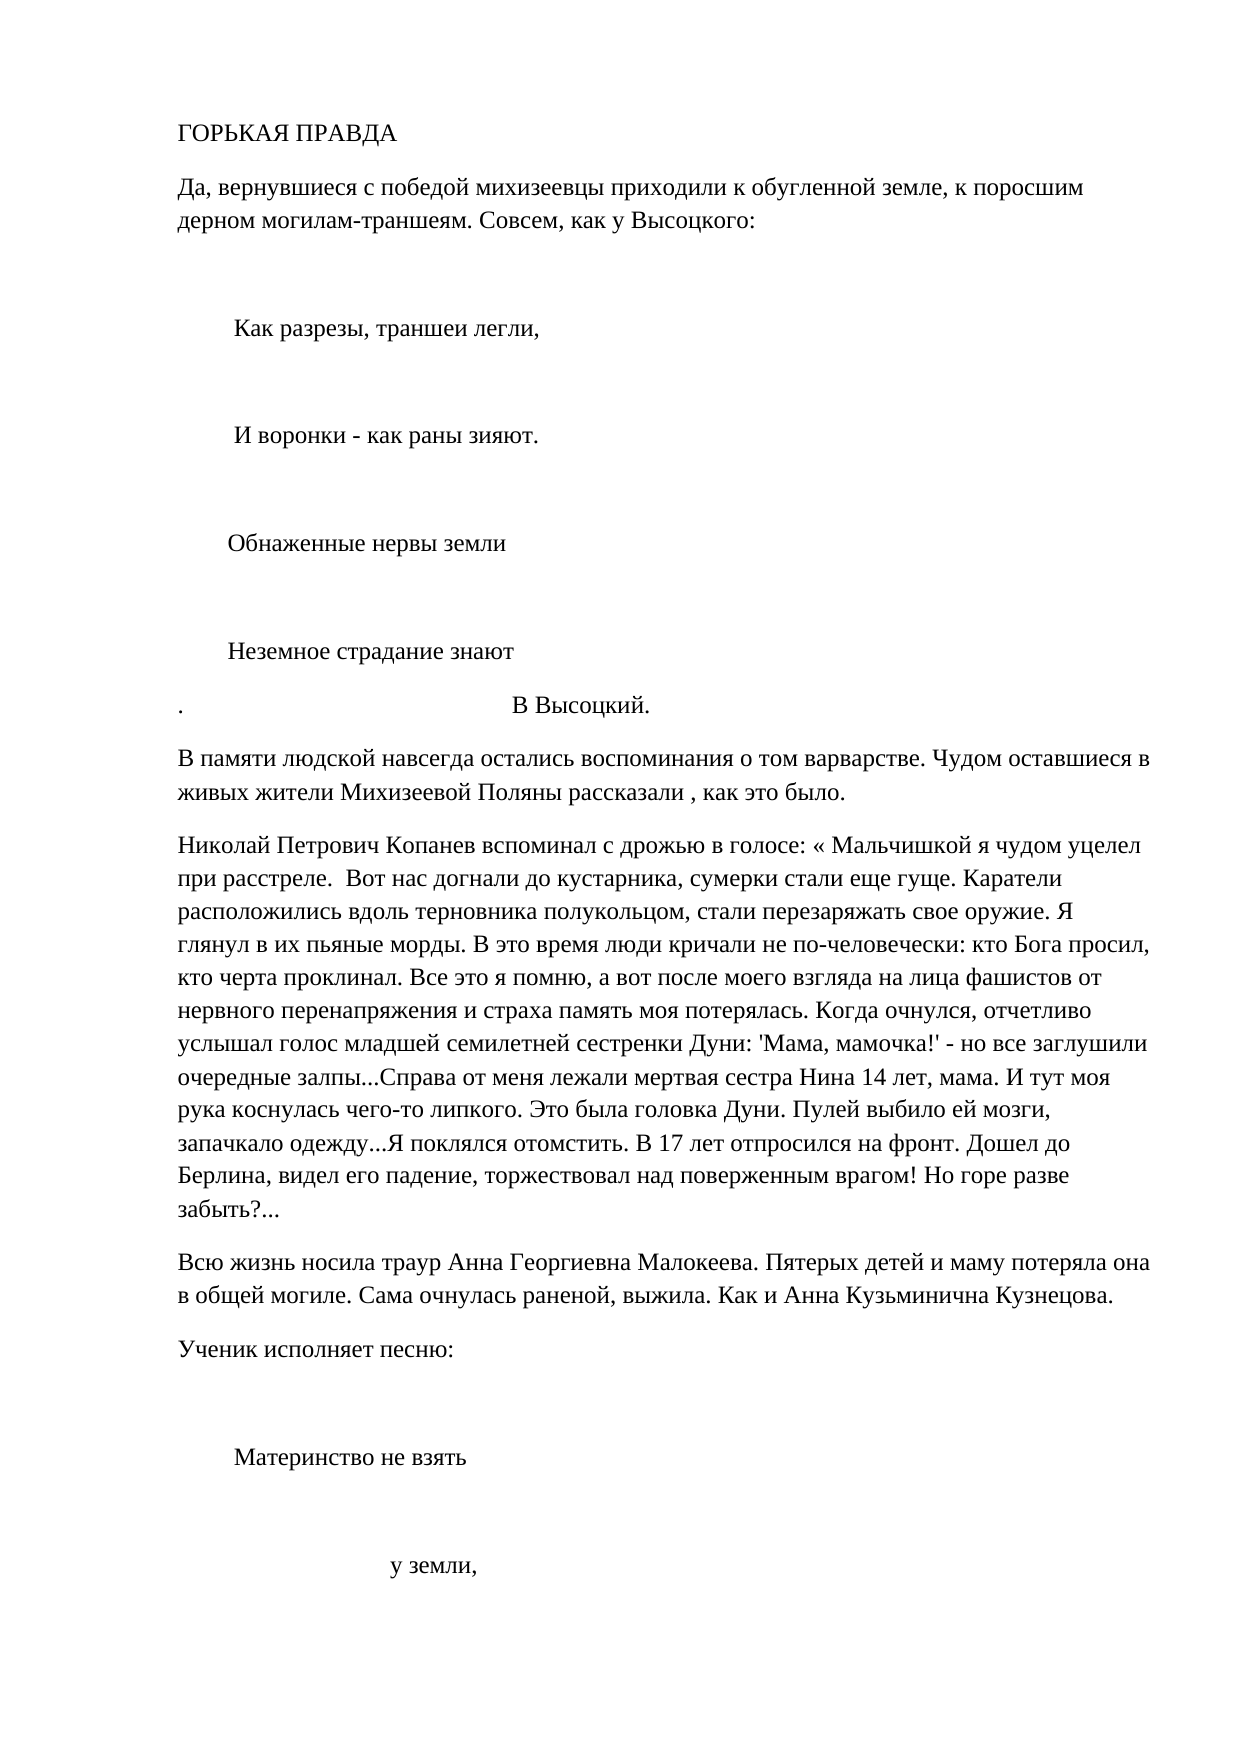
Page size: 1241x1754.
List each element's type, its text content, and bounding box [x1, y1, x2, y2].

text Да, вернувшиеся с победой михизеевцы приходили к обугленной земле, к поросшим дерном могилам-траншеям. Совсем, как у Высоцкого: [177, 172, 1152, 234]
text Материнство не взять [177, 1442, 1152, 1471]
text Как разрезы, траншеи легли, [177, 313, 1152, 341]
text ГОРЬКАЯ ПРАВДА [177, 118, 1152, 147]
text В памяти людской навсегда остались воспоминания о том варварстве. Чудом оставшиеся в живых жители Михизеевой Поляны рассказали , как это было. [177, 743, 1152, 805]
text . В Высоцкий. [177, 690, 1152, 718]
text И воронки - как раны зияют. [177, 420, 1152, 449]
text Обнаженные нервы земли [177, 528, 1152, 557]
text Ученик исполняет песню: [177, 1334, 1152, 1363]
text у земли, [177, 1550, 1152, 1578]
text Неземное страдание знают [177, 636, 1152, 664]
text Всю жизнь носила траур Анна Георгиевна Малокеева. Пятерых детей и маму потеряла она в общей могиле. Сама очнулась раненой, выжила. Как и Анна Кузьминична Кузнецова. [177, 1247, 1152, 1309]
text Николай Петрович Копанев вспоминал с дрожью в голосе: « Мальчишкой я чудом уцелел при расстреле. Вот нас догнали до кустарника, сумерки стали еще гуще. Каратели расположились вдоль терновника полукольцом, стали перезаряжать свое оружие. Я глянул в их пьяные морды. В это время люди кричали не по-человечески: кто Бога просил, кто черта проклинал. Все это я помню, а вот после моего взгляда на лица фашистов от нервного перенапряжения и страха память моя потерялась. Когда очнулся, отчетливо услышал голос младшей семилетней сестренки Дуни: 'Мама, мамочка!' - но все заглушили очередные залпы...Справа от меня лежали мертвая сестра Нина 14 лет, мама. И тут моя рука коснулась чего-то липкого. Это была головка Дуни. Пулей выбило ей мозги, запачкало одежду...Я поклялся отомстить. В 17 лет отпросился на фронт. Дошел до Берлина, видел его падение, торжествовал над поверженным врагом! Но горе разве забыть?... [177, 830, 1152, 1222]
